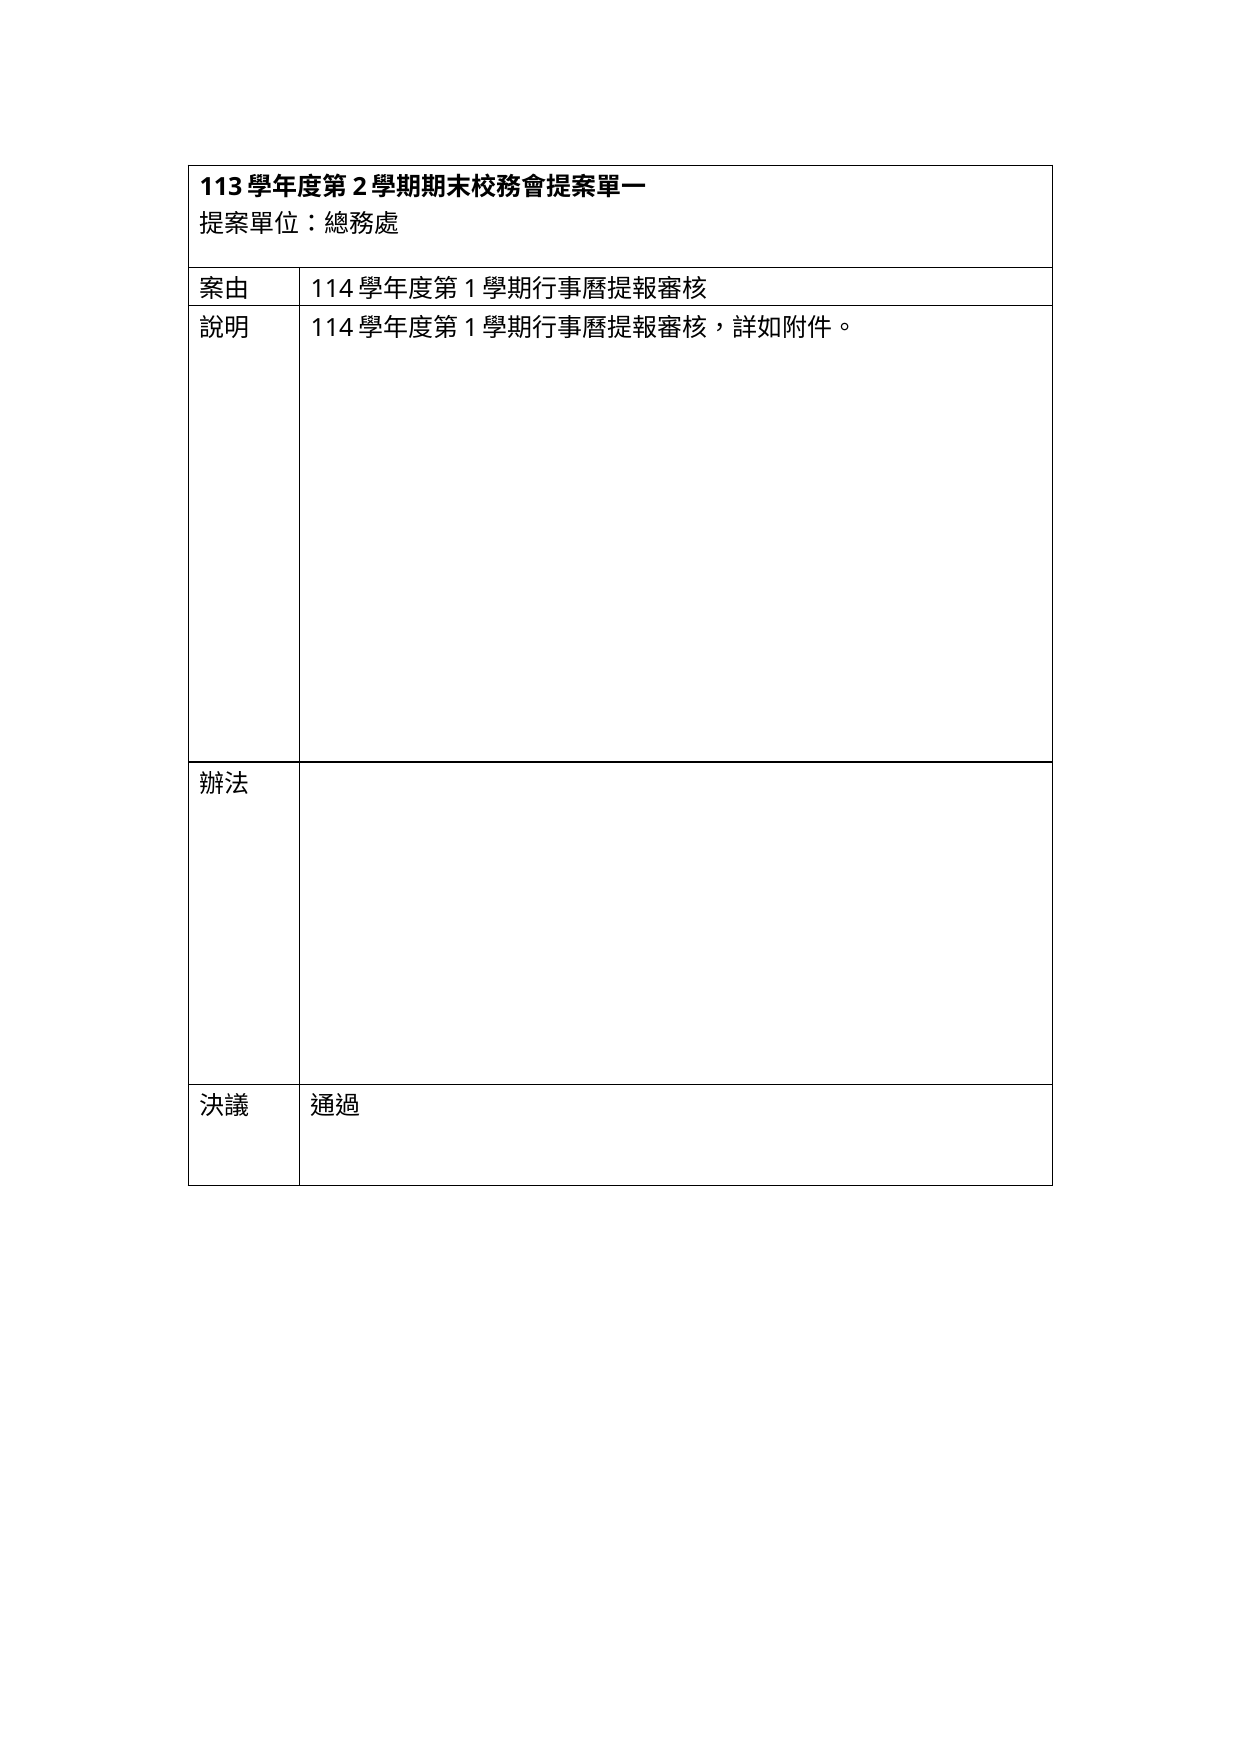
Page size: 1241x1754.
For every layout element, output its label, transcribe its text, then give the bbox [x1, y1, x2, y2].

table_cell 決議 [189, 1085, 299, 1185]
table_cell 辦法 [189, 763, 299, 1084]
table_cell 114學年度第1學期行事曆提報審核 [300, 268, 1052, 305]
table_cell 說明 [189, 306, 299, 761]
table_cell 案由 [189, 268, 299, 305]
table_cell 通過 [300, 1085, 1052, 1185]
table_cell 114學年度第1學期行事曆提報審核，詳如附件。 [300, 306, 1052, 761]
table_cell [300, 763, 1052, 1084]
table_header 113學年度第2學期期末校務會提案單一 提案單位：總務處 [189, 166, 1052, 267]
